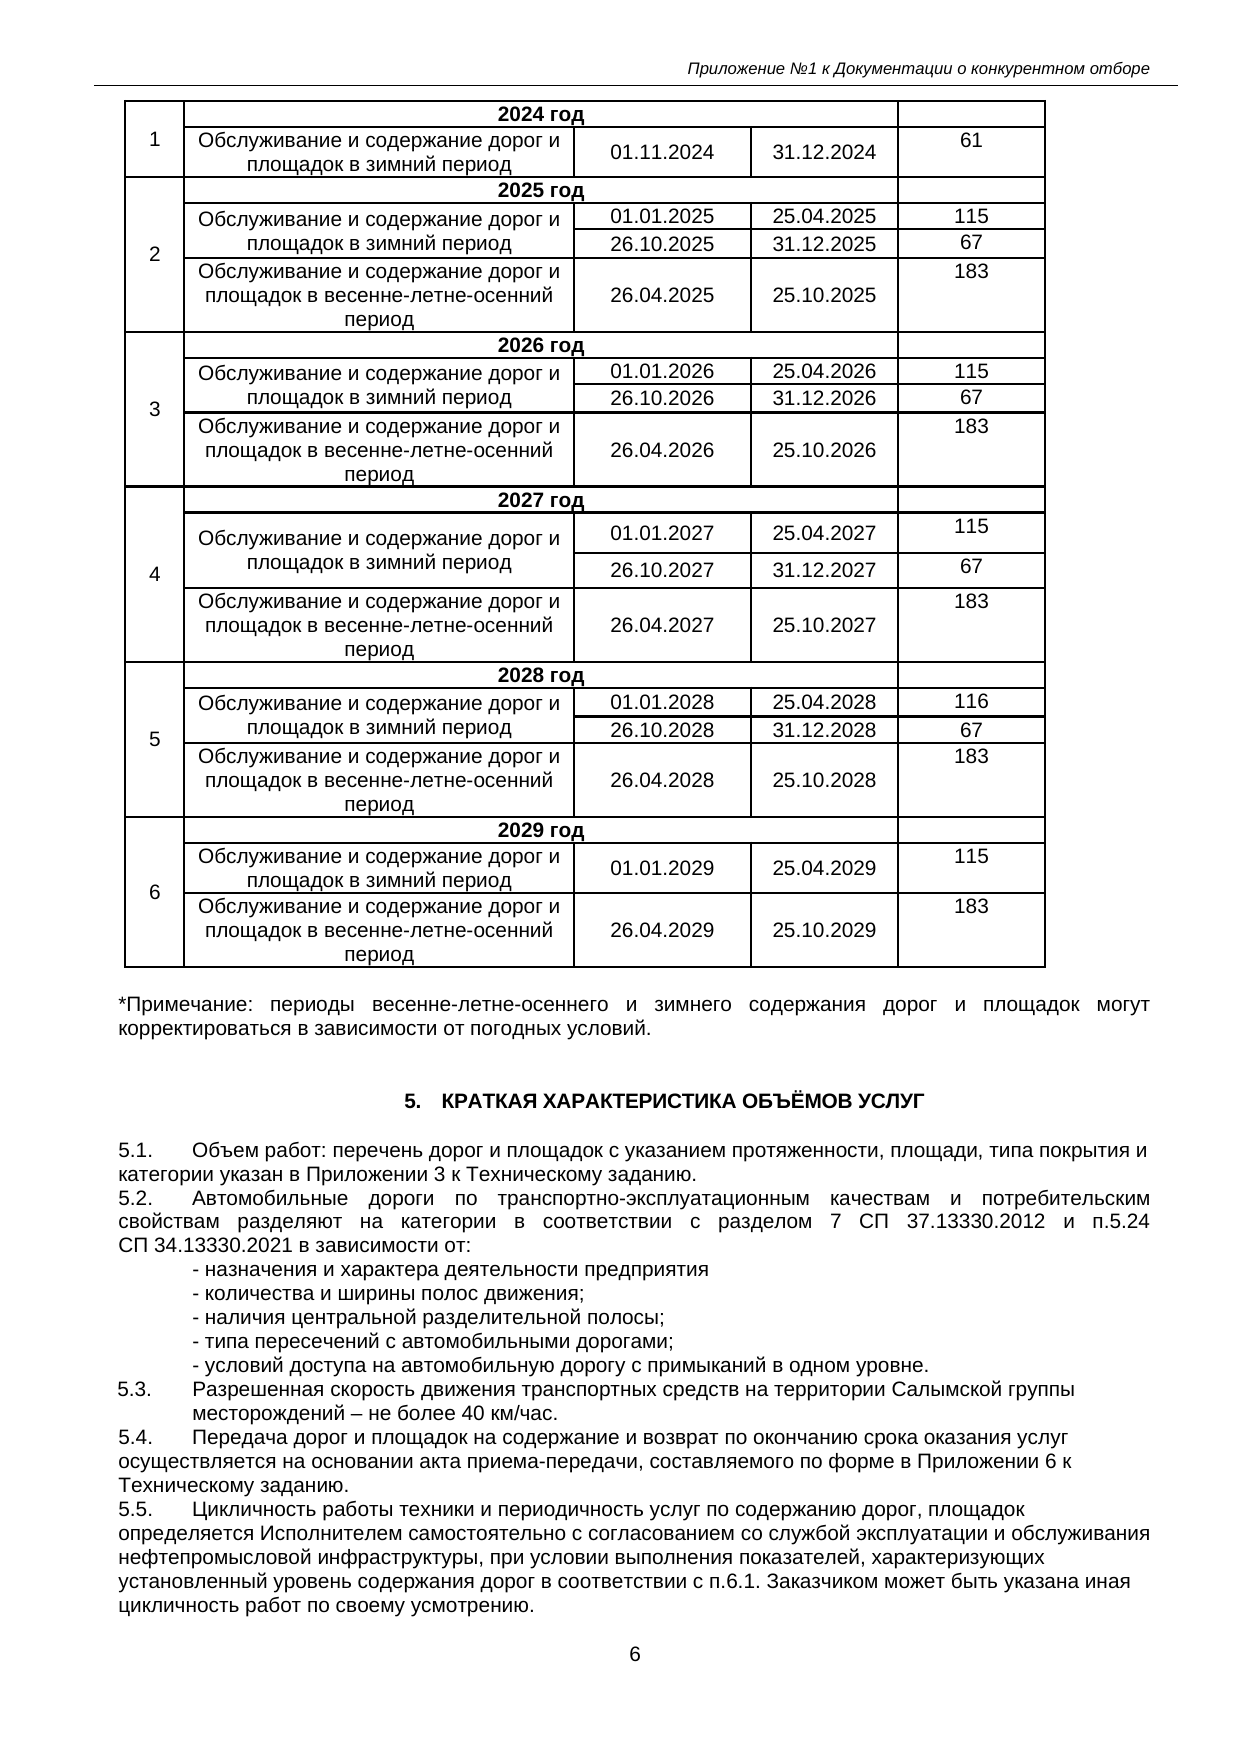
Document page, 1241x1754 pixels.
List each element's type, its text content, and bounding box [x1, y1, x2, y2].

table_cell 67 [899, 554, 1044, 587]
table_cell 26.04.2027 [575, 589, 750, 661]
table_cell 31.12.2028 [752, 718, 897, 742]
table_cell 115 [899, 359, 1044, 383]
text - типа пересечений с автомобильными дорогами; [118, 1329, 1152, 1353]
table_cell 25.04.2025 [752, 204, 897, 228]
table_cell 67 [899, 230, 1044, 257]
list Автомобильные дороги по транспортно-эксплуатационным качествам и потребительским свойствам разделяют на категории в соответствии с разделом 7 СП 37.13330.2012 и п.5.24 СП 34.13330.2021 в зависимости от: [118, 1185, 1152, 1257]
list Объем работ: перечень дорог и площадок с указанием протяженности, площади, типа покрытия и категории указан в Приложении 3 к Техническому заданию. [118, 1137, 1152, 1185]
table_cell 31.12.2024 [752, 128, 897, 176]
table_cell Обслуживание и содержание дорог и площадок в зимний период [185, 514, 573, 587]
table_cell 01.01.2027 [575, 514, 750, 552]
table_cell 25.04.2027 [752, 514, 897, 552]
table_cell 01.01.2029 [575, 844, 750, 892]
table_cell 67 [899, 718, 1044, 742]
table_cell 3 [126, 333, 183, 485]
table_cell 115 [899, 844, 1044, 892]
table_cell 31.12.2025 [752, 230, 897, 257]
table_cell 2024 год [185, 102, 897, 126]
table_cell [899, 663, 1044, 687]
table_cell Обслуживание и содержание дорог и площадок в зимний период [185, 204, 573, 257]
table_cell 2028 год [185, 663, 897, 687]
table_cell 25.04.2026 [752, 359, 897, 383]
table_cell 25.10.2029 [752, 894, 897, 966]
table_cell [899, 178, 1044, 202]
table_cell 26.10.2026 [575, 385, 750, 411]
table_cell 26.04.2026 [575, 414, 750, 485]
table_cell 26.04.2029 [575, 894, 750, 966]
table_cell 6 [126, 818, 183, 966]
table_cell 5 [126, 663, 183, 816]
table_cell 116 [899, 689, 1044, 715]
table_cell 115 [899, 204, 1044, 228]
table_cell Обслуживание и содержание дорог и площадок в весенне-летне-осенний период [185, 589, 573, 661]
table_cell 115 [899, 514, 1044, 552]
table_cell 183 [899, 744, 1044, 816]
table_cell 1 [126, 102, 183, 176]
text - количества и ширины полос движения; [118, 1281, 1152, 1305]
table_cell 67 [899, 385, 1044, 411]
table_cell [899, 102, 1044, 126]
table_cell Обслуживание и содержание дорог и площадок в весенне-летне-осенний период [185, 894, 573, 966]
text - назначения и характера деятельности предприятия [118, 1257, 1152, 1281]
table_cell Обслуживание и содержание дорог и площадок в весенне-летне-осенний период [185, 414, 573, 485]
table_cell 2026 год [185, 333, 897, 357]
table_cell [899, 333, 1044, 357]
table_cell Обслуживание и содержание дорог и площадок в весенне-летне-осенний период [185, 744, 573, 816]
table_cell 26.04.2025 [575, 259, 750, 331]
table_cell 183 [899, 589, 1044, 661]
table_cell 26.10.2025 [575, 230, 750, 257]
text - наличия центральной разделительной полосы; [118, 1305, 1152, 1329]
table_cell [899, 818, 1044, 842]
text - условий доступа на автомобильную дорогу с примыканий в одном уровне. [118, 1353, 1152, 1377]
table_cell Обслуживание и содержание дорог и площадок в зимний период [185, 359, 573, 411]
table_cell 183 [899, 894, 1044, 966]
table_cell [899, 488, 1044, 511]
table_cell Обслуживание и содержание дорог и площадок в зимний период [185, 128, 573, 176]
table_cell 01.11.2024 [575, 128, 750, 176]
table_cell 25.04.2029 [752, 844, 897, 892]
text *Примечание: периоды весенне-летне-осеннего и зимнего содержания дорог и площадок могут корректироваться в зависимости от погодных условий. [118, 992, 1152, 1039]
list Разрешенная скорость движения транспортных средств на территории Салымской группы месторождений – не более 40 км/час. [117, 1377, 1152, 1425]
table_cell 183 [899, 259, 1044, 331]
table_cell 31.12.2027 [752, 554, 897, 587]
table_cell 61 [899, 128, 1044, 176]
table_cell 25.10.2025 [752, 259, 897, 331]
table_cell 26.04.2028 [575, 744, 750, 816]
list Цикличность работы техники и периодичность услуг по содержанию дорог, площадок определяется Исполнителем самостоятельно с согласованием со службой эксплуатации и обслуживания нефтепромысловой инфраструктуры, при условии выполнения показателей, характеризующих установленный уровень содержания дорог в соответствии с п.6.1. Заказчиком может быть указана иная цикличность работ по своему усмотрению. [118, 1497, 1152, 1617]
table_cell 4 [126, 488, 183, 661]
table_cell 25.10.2027 [752, 589, 897, 661]
list Передача дорог и площадок на содержание и возврат по окончанию срока оказания услуг осуществляется на основании акта приема-передачи, составляемого по форме в Приложении 6 к Техническому заданию. [118, 1425, 1152, 1497]
list КРАТКАЯ ХАРАКТЕРИСТИКА ОБЪЁМОВ УСЛУГ [177, 1088, 1152, 1112]
table_cell 2029 год [185, 818, 897, 842]
table_cell 01.01.2025 [575, 204, 750, 228]
table_cell 25.10.2028 [752, 744, 897, 816]
table_cell 2027 год [185, 488, 897, 511]
table_cell Обслуживание и содержание дорог и площадок в весенне-летне-осенний период [185, 259, 573, 331]
table_cell 01.01.2026 [575, 359, 750, 383]
table_cell 31.12.2026 [752, 385, 897, 411]
table_cell 01.01.2028 [575, 689, 750, 715]
table_cell 25.10.2026 [752, 414, 897, 485]
table_cell Обслуживание и содержание дорог и площадок в зимний период [185, 844, 573, 892]
table_cell 26.10.2028 [575, 718, 750, 742]
table_cell 26.10.2027 [575, 554, 750, 587]
table_cell 25.04.2028 [752, 689, 897, 715]
table_cell 2 [126, 178, 183, 331]
table_cell 2025 год [185, 178, 897, 202]
table_cell 183 [899, 414, 1044, 485]
table_cell Обслуживание и содержание дорог и площадок в зимний период [185, 689, 573, 742]
